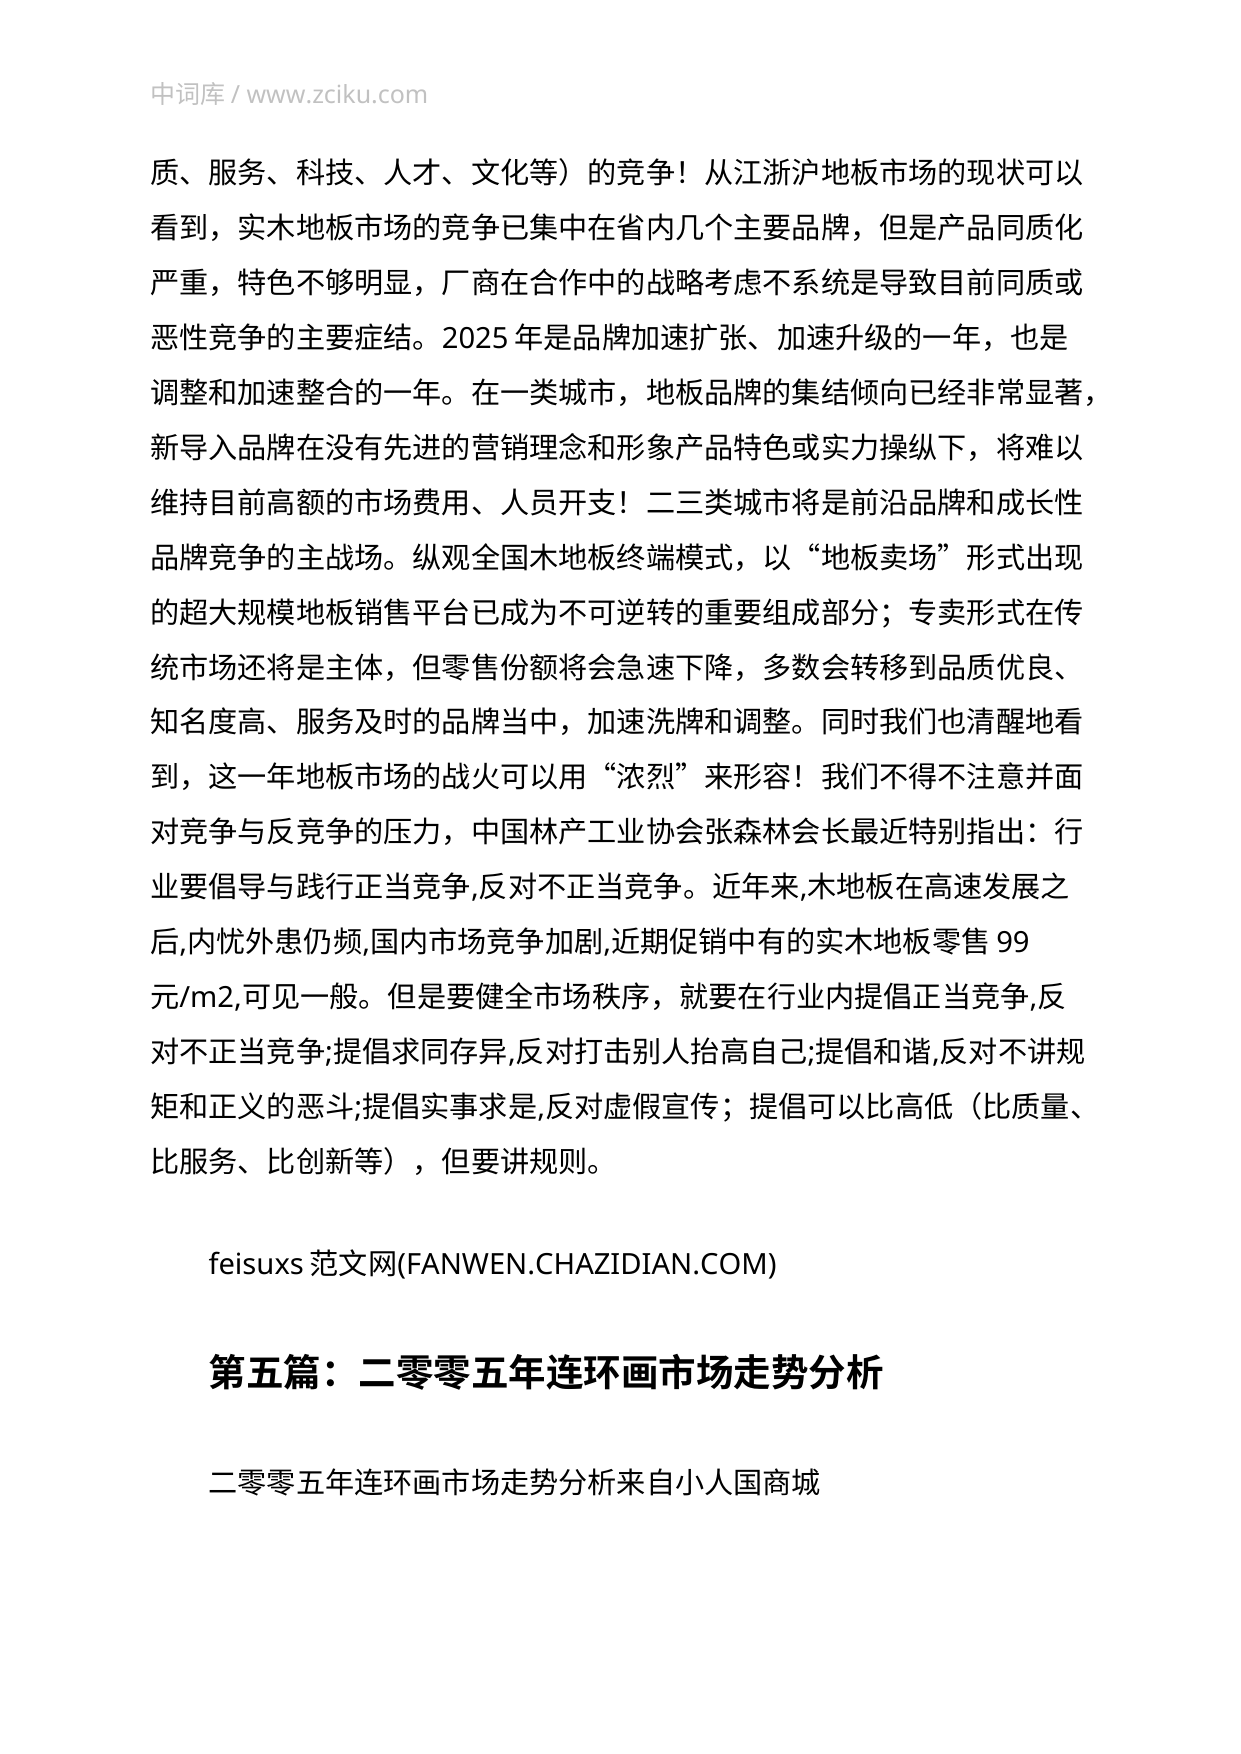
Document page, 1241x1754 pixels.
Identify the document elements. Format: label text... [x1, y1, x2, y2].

text feisuxs范文网(FANWEN.CHAZIDIAN.COM) [150, 1241, 1090, 1283]
text 第五篇：二零零五年连环画市场走势分析 [150, 1342, 1090, 1397]
text 二零零五年连环画市场走势分析来自小人国商城 [150, 1460, 1090, 1502]
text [150, 150, 1090, 1181]
